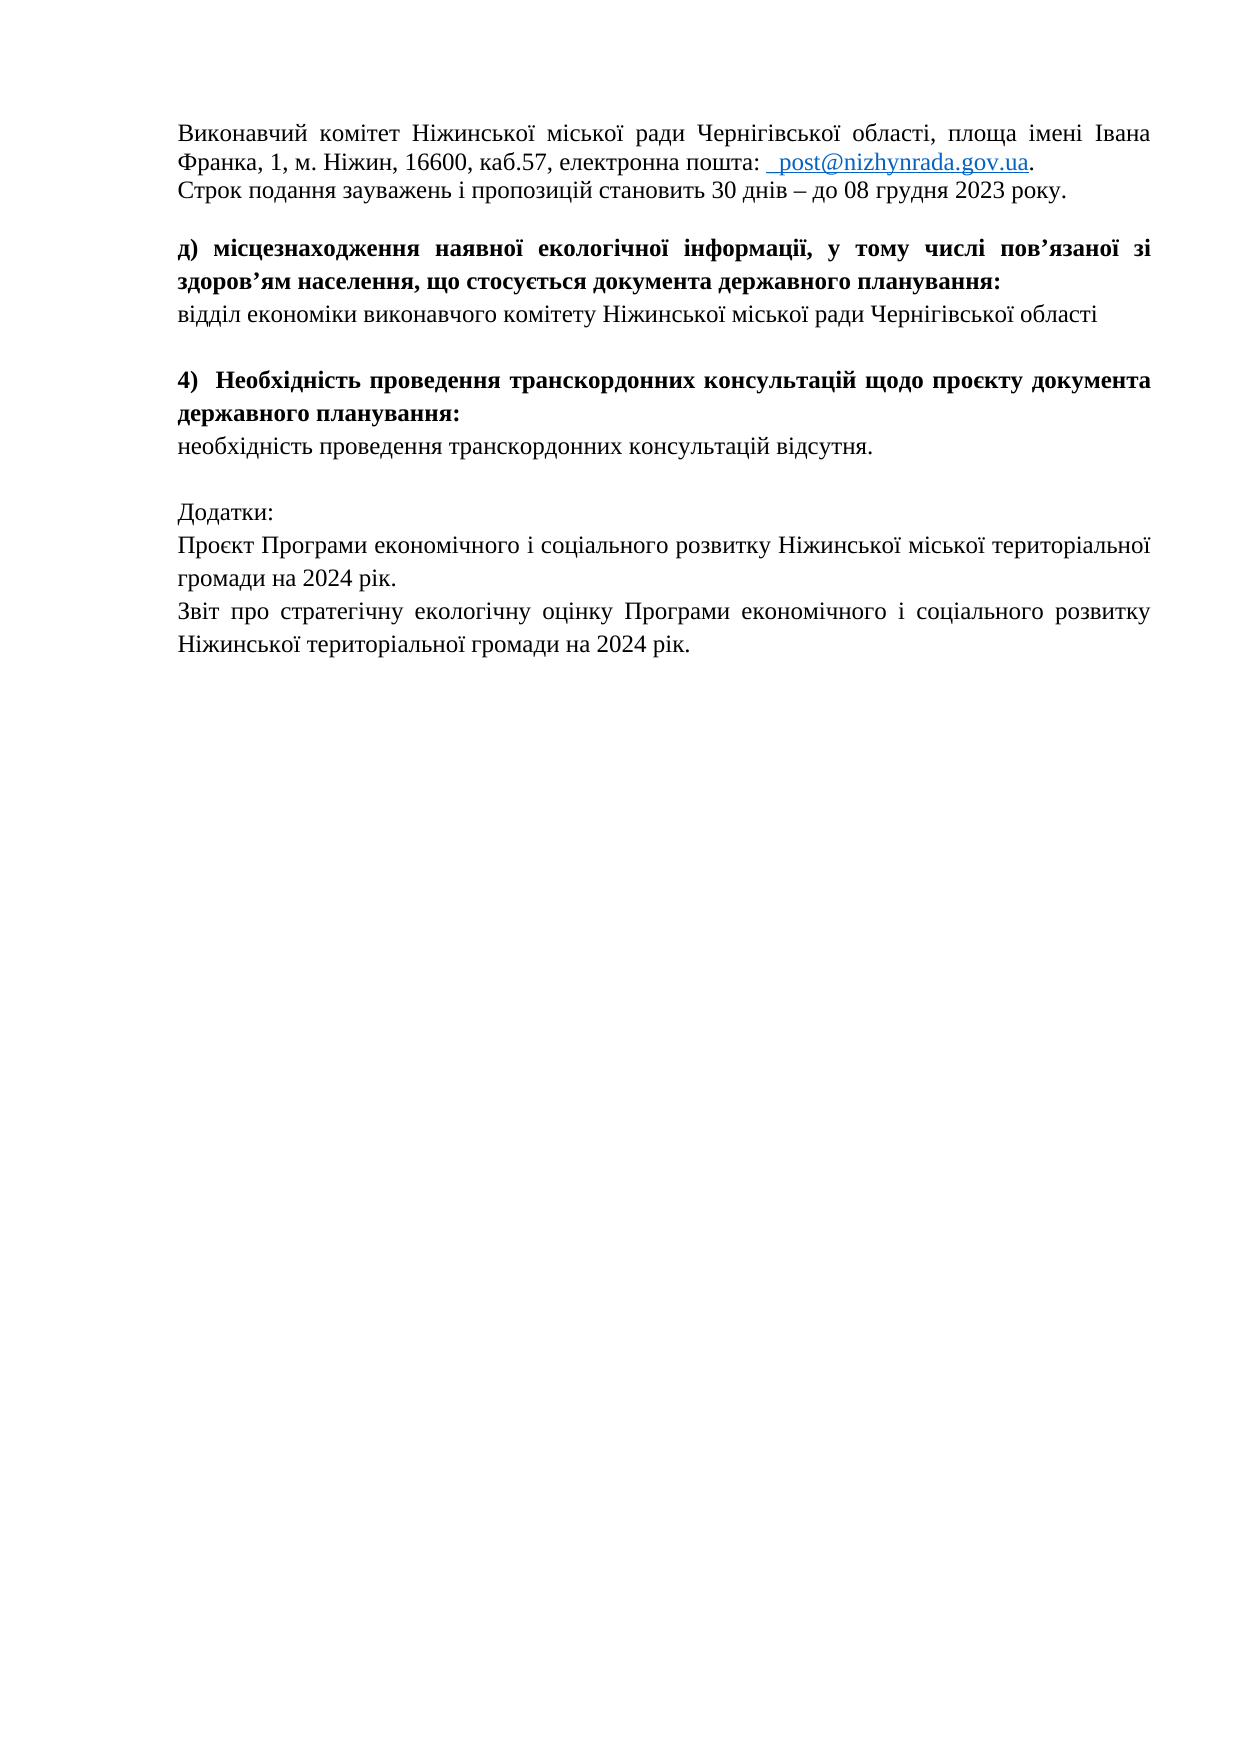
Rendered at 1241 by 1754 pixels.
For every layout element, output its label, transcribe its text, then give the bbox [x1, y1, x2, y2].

text відділ економіки виконавчого комітету Ніжинської міської ради Чернігівської області [177, 299, 1152, 328]
text Проєкт Програми економічного і соціального розвитку Ніжинської міської територіальної громади на 2024 рік. [177, 530, 1152, 592]
text Строк подання зауважень і пропозицій становить 30 днів – до 08 грудня 2023 року. [177, 176, 1152, 204]
text Звіт про стратегічну екологічну оцінку Програми економічного і соціального розвитку Ніжинської територіальної громади на 2024 рік. [177, 596, 1152, 658]
text д) місцезнаходження наявної екологічної інформації, у тому числі пов’язаної зі здоров’ям населення, що стосується документа державного планування: [177, 233, 1152, 295]
text необхідність проведення транскордонних консультацій відсутня. [177, 431, 1152, 460]
text Додатки: [177, 497, 1152, 526]
text 4) Необхідність проведення транскордонних консультацій щодо проєкту документа державного планування: [177, 365, 1152, 427]
text Виконавчий комітет Ніжинської міської ради Чернігівської області, площа імені Івана Франка, 1, м. Ніжин, 16600, каб.57, електронна пошта: _post@nizhynrada.gov.ua. [177, 118, 1152, 176]
